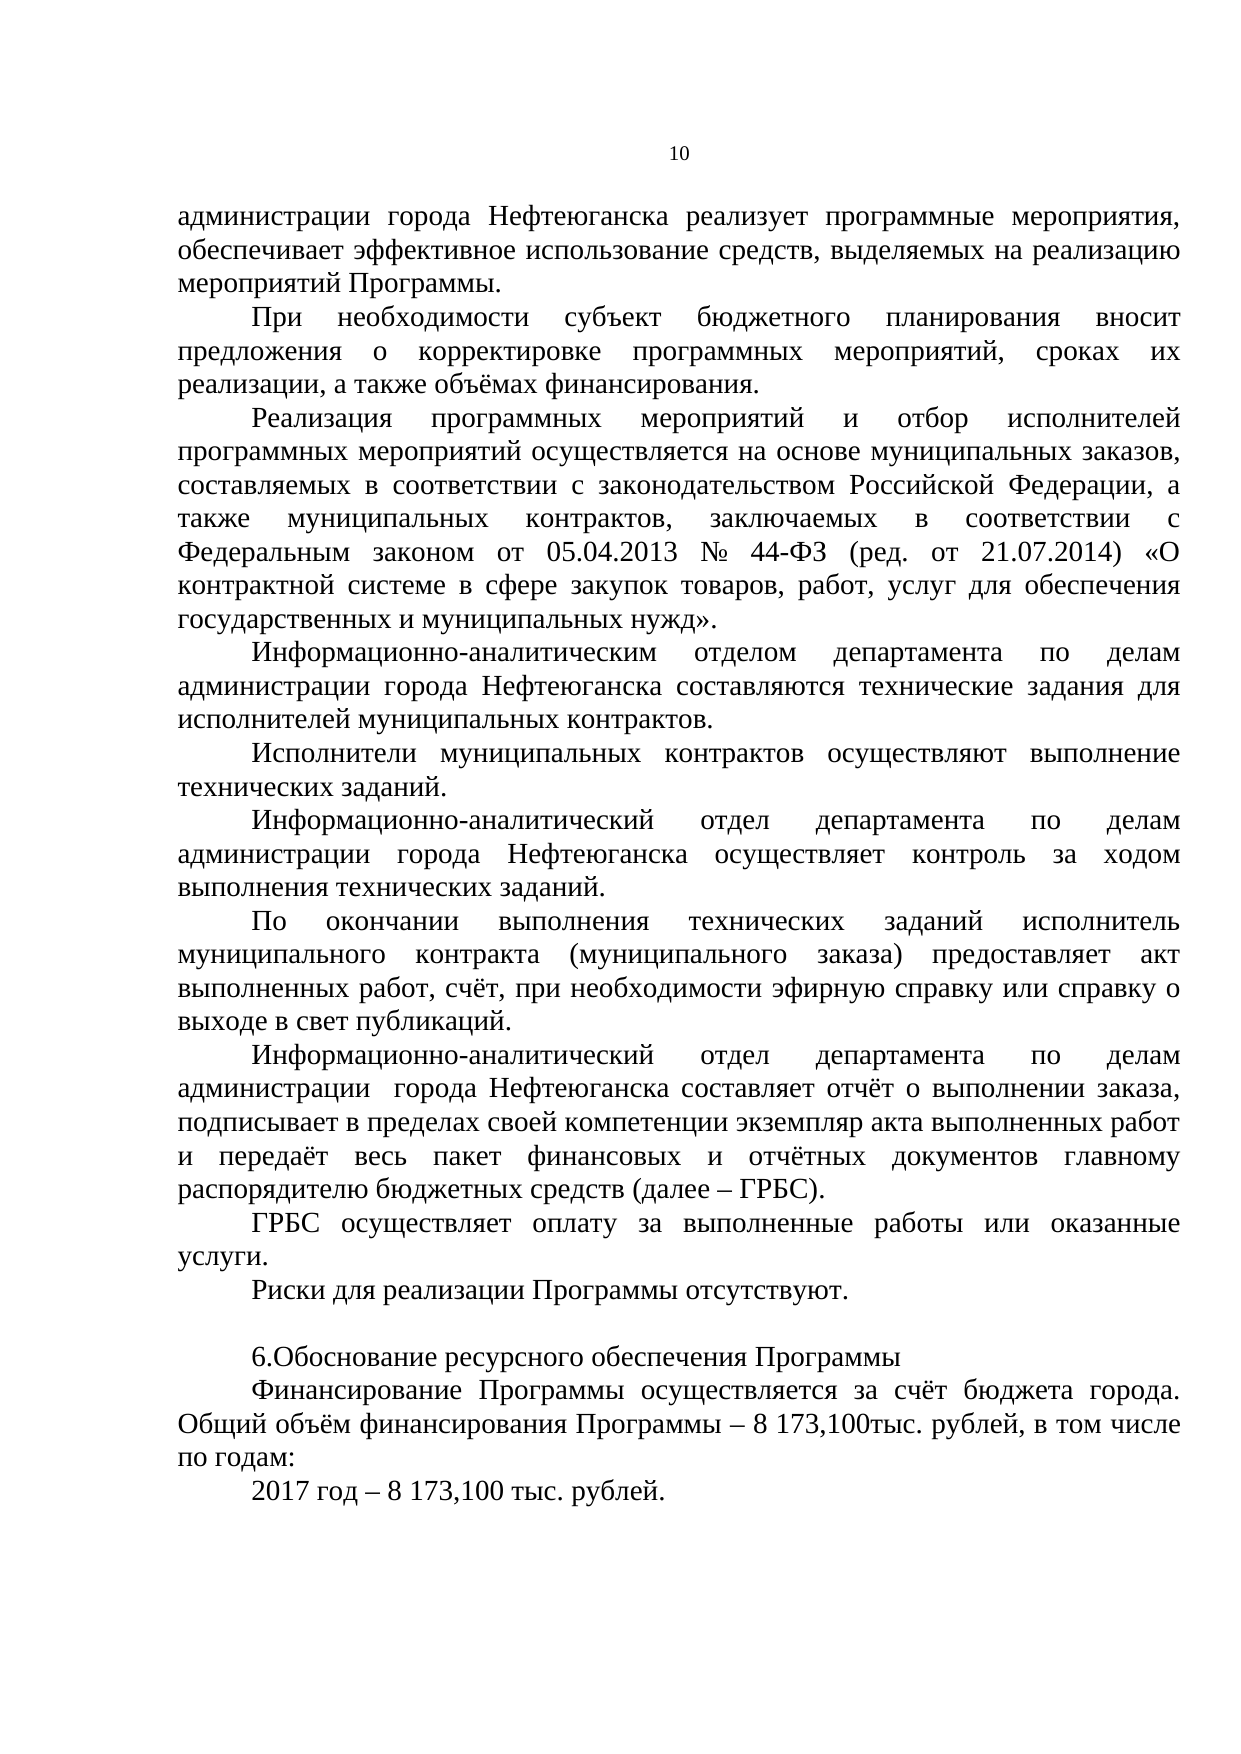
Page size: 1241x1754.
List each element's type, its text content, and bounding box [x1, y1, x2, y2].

text ГРБС осуществляет оплату за выполненные работы или оказанные услуги. [177, 1205, 1181, 1272]
text Реализация программных мероприятий и отбор исполнителей программных мероприятий осуществляется на основе муниципальных заказов, составляемых в соответствии с законодательством Российской Федерации, а также муниципальных контрактов, заключаемых в соответствии с Федеральным законом от 05.04.2013 № 44-ФЗ (ред. от 21.07.2014) «О контрактной системе в сфере закупок товаров, работ, услуг для обеспечения государственных и муниципальных нужд». [177, 400, 1181, 634]
text Риски для реализации Программы отсутствуют. [177, 1272, 1181, 1305]
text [177, 198, 1181, 299]
text Информационно-аналитический отдел департамента по делам администрации города Нефтеюганска составляет отчёт о выполнении заказа, подписывает в пределах своей компетенции экземпляр акта выполненных работ и передаёт весь пакет финансовых и отчётных документов главному распорядителю бюджетных средств (далее – ГРБС). [177, 1037, 1181, 1205]
text По окончании выполнения технических заданий исполнитель муниципального контракта (муниципального заказа) предоставляет акт выполненных работ, счёт, при необходимости эфирную справку или справку о выходе в свет публикаций. [177, 903, 1181, 1037]
text Финансирование Программы осуществляется за счёт бюджета города. Общий объём финансирования Программы – 8 173,100тыс. рублей, в том числе по годам: [177, 1372, 1181, 1473]
text Информационно-аналитическим отделом департамента по делам администрации города Нефтеюганска составляются технические задания для исполнителей муниципальных контрактов. [177, 634, 1181, 735]
text Информационно-аналитический отдел департамента по делам администрации города Нефтеюганска осуществляет контроль за ходом выполнения технических заданий. [177, 802, 1181, 903]
text 6.Обоснование ресурсного обеспечения Программы [177, 1339, 1181, 1372]
text При необходимости субъект бюджетного планирования вносит предложения о корректировке программных мероприятий, сроках их реализации, а также объёмах финансирования. [177, 299, 1181, 400]
text 2017 год – 8 173,100 тыс. рублей. [177, 1473, 1181, 1507]
text Исполнители муниципальных контрактов осуществляют выполнение технических заданий. [177, 735, 1181, 802]
